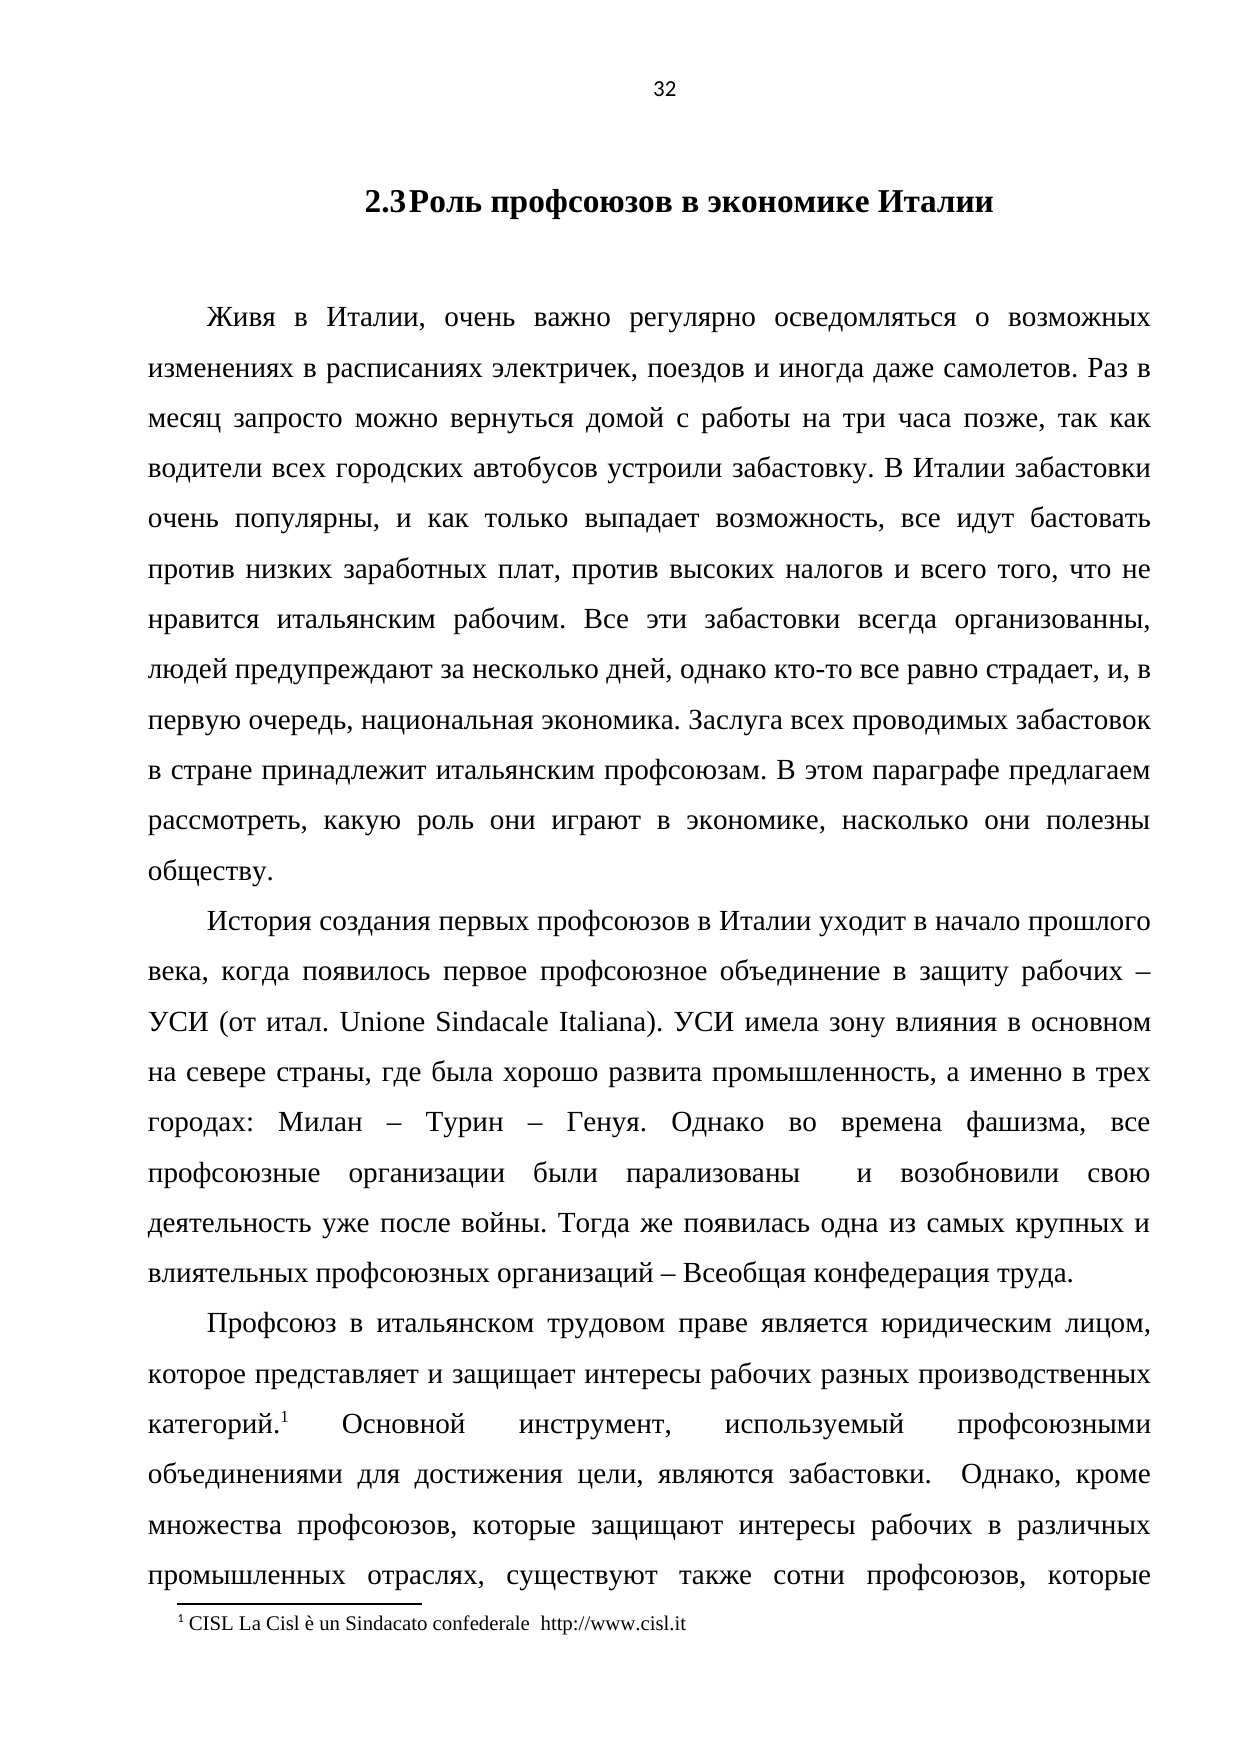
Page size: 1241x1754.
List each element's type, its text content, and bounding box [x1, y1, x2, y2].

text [148, 1306, 1152, 1591]
list Роль профсоюзов в экономике Италии [148, 181, 1152, 219]
text Живя в Италии, очень важно регулярно осведомляться о возможных изменениях в расписаниях электричек, поездов и иногда даже самолетов. Раз в месяц запросто можно вернуться домой с работы на три часа позже, так как водители всех городских автобусов устроили забастовку. В Италии забастовки очень популярны, и как только выпадает возможность, все идут бастовать против низких заработных плат, против высоких налогов и всего того, что не нравится итальянским рабочим. Все эти забастовки всегда организованны, людей предупреждают за несколько дней, однако кто-то все равно страдает, и, в первую очередь, национальная экономика. Заслуга всех проводимых забастовок в стране принадлежит итальянским профсоюзам. В этом параграфе предлагаем рассмотреть, какую роль они играют в экономике, насколько они полезны обществу. [148, 299, 1152, 886]
text История создания первых профсоюзов в Италии уходит в начало прошлого века, когда появилось первое профсоюзное объединение в защиту рабочих – УСИ (от итал. Unione Sindacale Italiana). УСИ имела зону влияния в основном на севере страны, где была хорошо развита промышленность, а именно в трех городах: Милан – Турин – Генуя. Однако во времена фашизма, все профсоюзные организации были парализованы и возобновили свою деятельность уже после войны. Тогда же появилась одна из самых крупных и влиятельных профсоюзных организаций – Всеобщая конфедерация труда. [148, 903, 1152, 1289]
